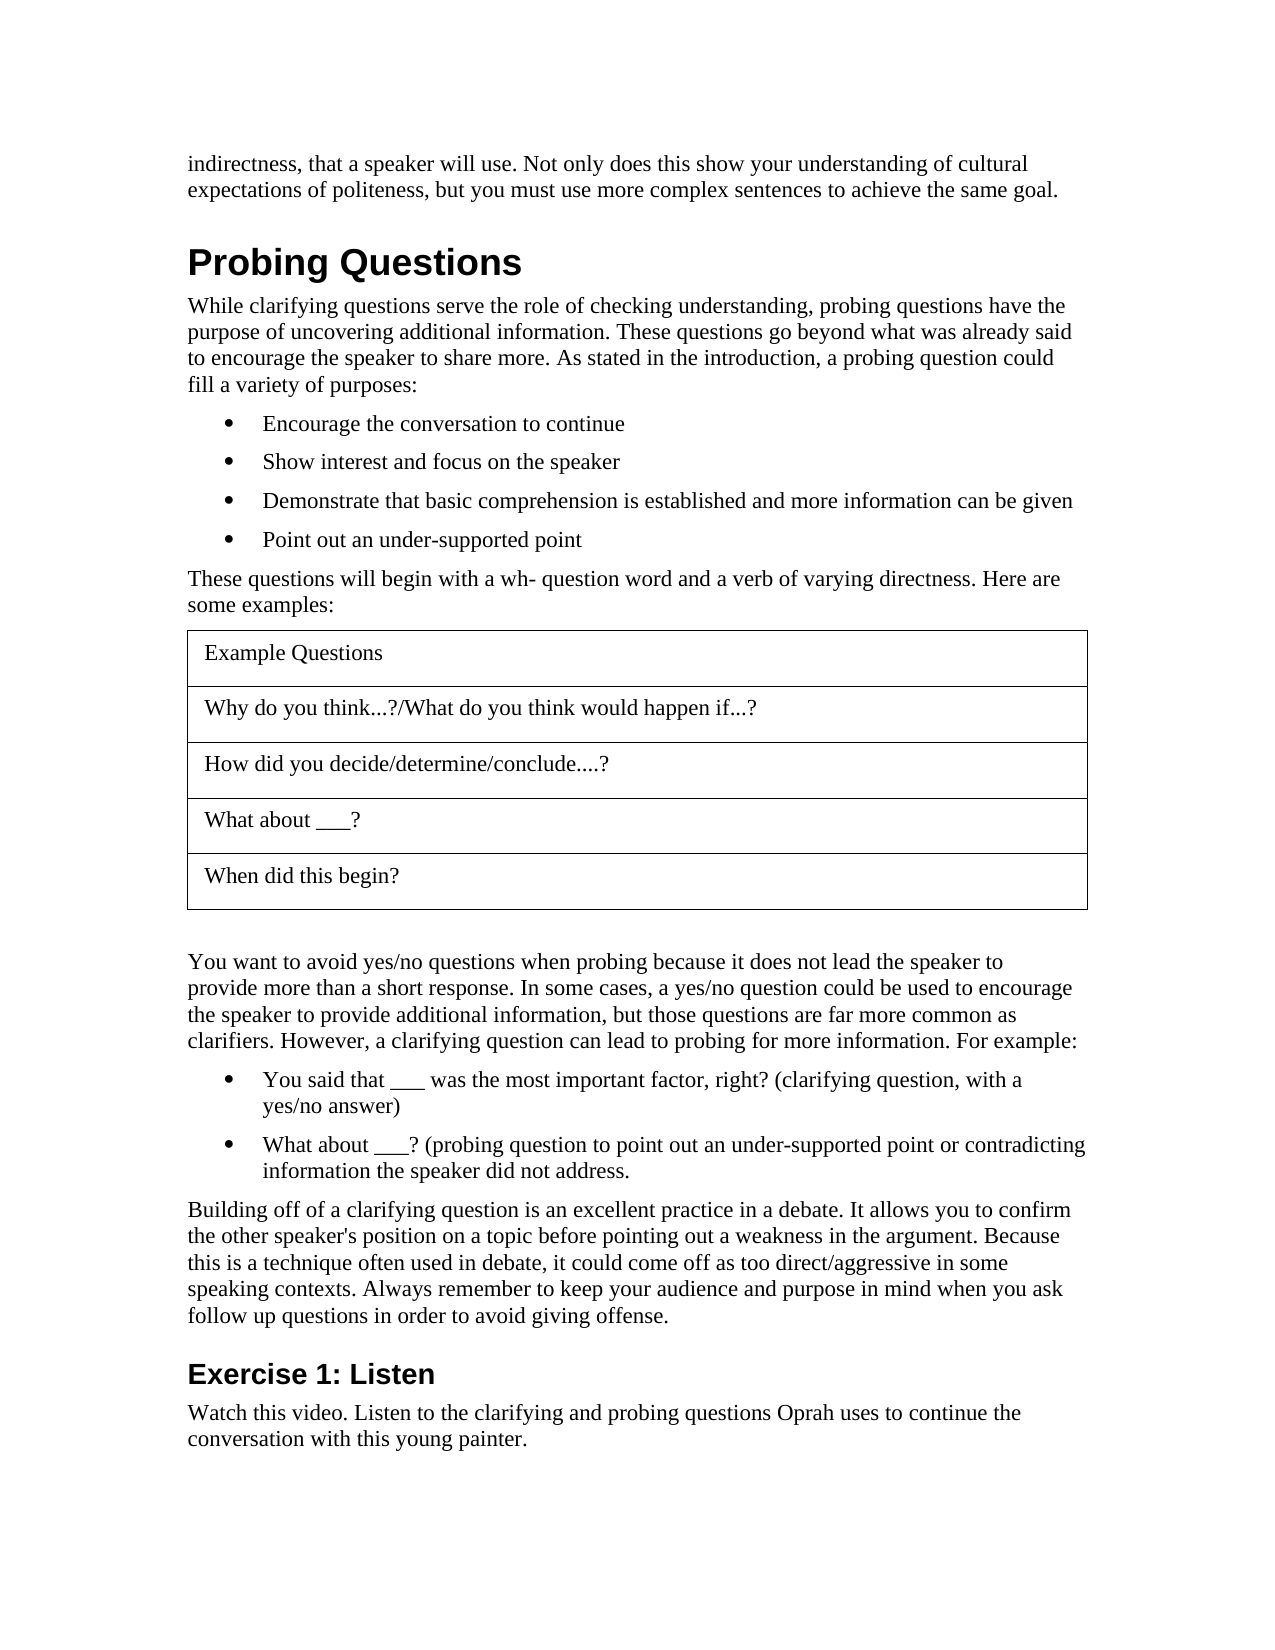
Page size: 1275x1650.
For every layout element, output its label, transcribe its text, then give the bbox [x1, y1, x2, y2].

subtitle Probing Questions [187, 240, 1087, 283]
subtitle Exercise 1: Listen [187, 1357, 1087, 1391]
list Show interest and focus on the speaker [225, 448, 1087, 475]
table_cell What about ___? [188, 799, 1087, 853]
text These questions will begin with a wh- question word and a verb of varying directness. Here are some examples: [187, 565, 1087, 618]
list Encourage the conversation to continue [225, 409, 1087, 436]
table_header Example Questions [188, 631, 1087, 686]
text You want to avoid yes/no questions when probing because it does not lead the speaker to provide more than a short response. In some cases, a yes/no question could be used to encourage the speaker to provide additional information, but those questions are far more common as clarifiers. However, a clarifying question can lead to probing for more information. For example: [187, 948, 1087, 1053]
list What about ___? (probing question to point out an under-supported point or contradicting information the speaker did not address. [225, 1131, 1087, 1184]
list You said that ___ was the most important factor, right? (clarifying question, with a yes/no answer) [225, 1066, 1087, 1118]
table_cell Why do you think...?/What do you think would happen if...? [188, 687, 1087, 742]
table_cell When did this begin? [188, 854, 1087, 909]
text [187, 150, 1087, 203]
table_cell How did you decide/determine/conclude....? [188, 743, 1087, 797]
list Demonstrate that basic comprehension is established and more information can be given [225, 487, 1087, 514]
text Watch this video. Listen to the clarifying and probing questions Oprah uses to continue the conversation with this young painter. [187, 1399, 1087, 1452]
list Point out an under-supported point [225, 526, 1087, 552]
text While clarifying questions serve the role of checking understanding, probing questions have the purpose of uncovering additional information. These questions go beyond what was already said to encourage the speaker to share more. As stated in the introduction, a probing question could fill a variety of purposes: [187, 292, 1087, 397]
text Building off of a clarifying question is an excellent practice in a debate. It allows you to confirm the other speaker's position on a topic before pointing out a weakness in the argument. Because this is a technique often used in debate, it could come off as too direct/aggressive in some speaking contexts. Always remember to keep your audience and purpose in mind when you ask follow up questions in order to avoid giving offense. [187, 1196, 1087, 1328]
